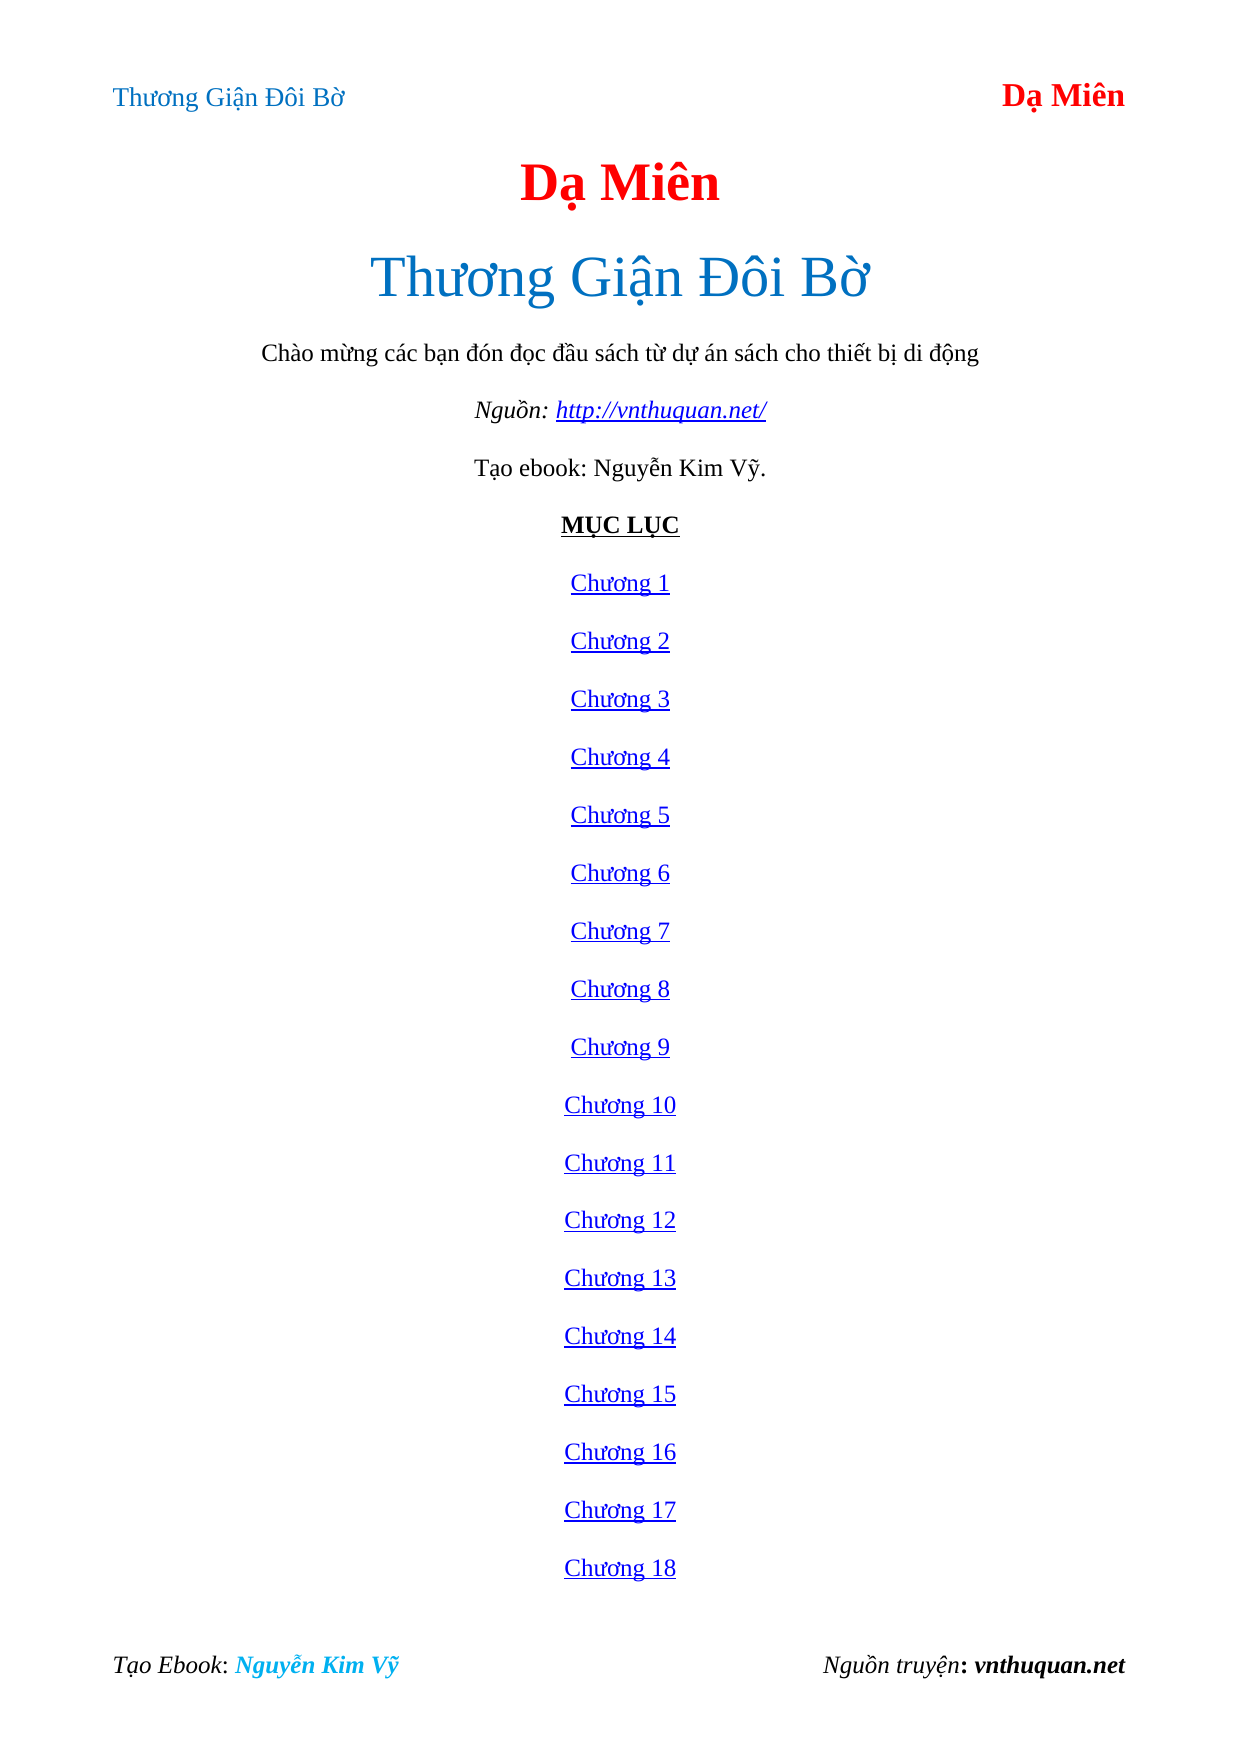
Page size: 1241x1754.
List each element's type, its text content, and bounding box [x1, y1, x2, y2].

text Chương 1 [112, 568, 1128, 597]
text Chương 6 [112, 858, 1128, 887]
text Chương 2 [112, 626, 1128, 655]
text Chương 15 [112, 1379, 1128, 1408]
text Chương 7 [112, 916, 1128, 945]
text Chương 11 [112, 1148, 1128, 1176]
text Chương 16 [112, 1437, 1128, 1466]
text Chào mừng các bạn đón đọc đầu sách từ dự án sách cho thiết bị di động Nguồn: http://vnthuquan.net/ Tạo ebook: Nguyễn Kim Vỹ. [112, 338, 1128, 481]
text Chương 4 [112, 742, 1128, 771]
text Chương 3 [112, 684, 1128, 713]
text Chương 12 [112, 1206, 1128, 1234]
text Chương 14 [112, 1321, 1128, 1350]
text Chương 13 [112, 1263, 1128, 1292]
text Chương 10 [112, 1090, 1128, 1118]
text Chương 8 [112, 974, 1128, 1003]
text Chương 9 [112, 1032, 1128, 1061]
text Chương 17 [112, 1495, 1128, 1524]
text MỤC LỤC [112, 511, 1128, 539]
text Chương 18 [112, 1553, 1128, 1582]
text Dạ Miên [112, 150, 1128, 212]
text Chương 5 [112, 800, 1128, 829]
text Thương Giận Đôi Bờ [112, 241, 1128, 308]
